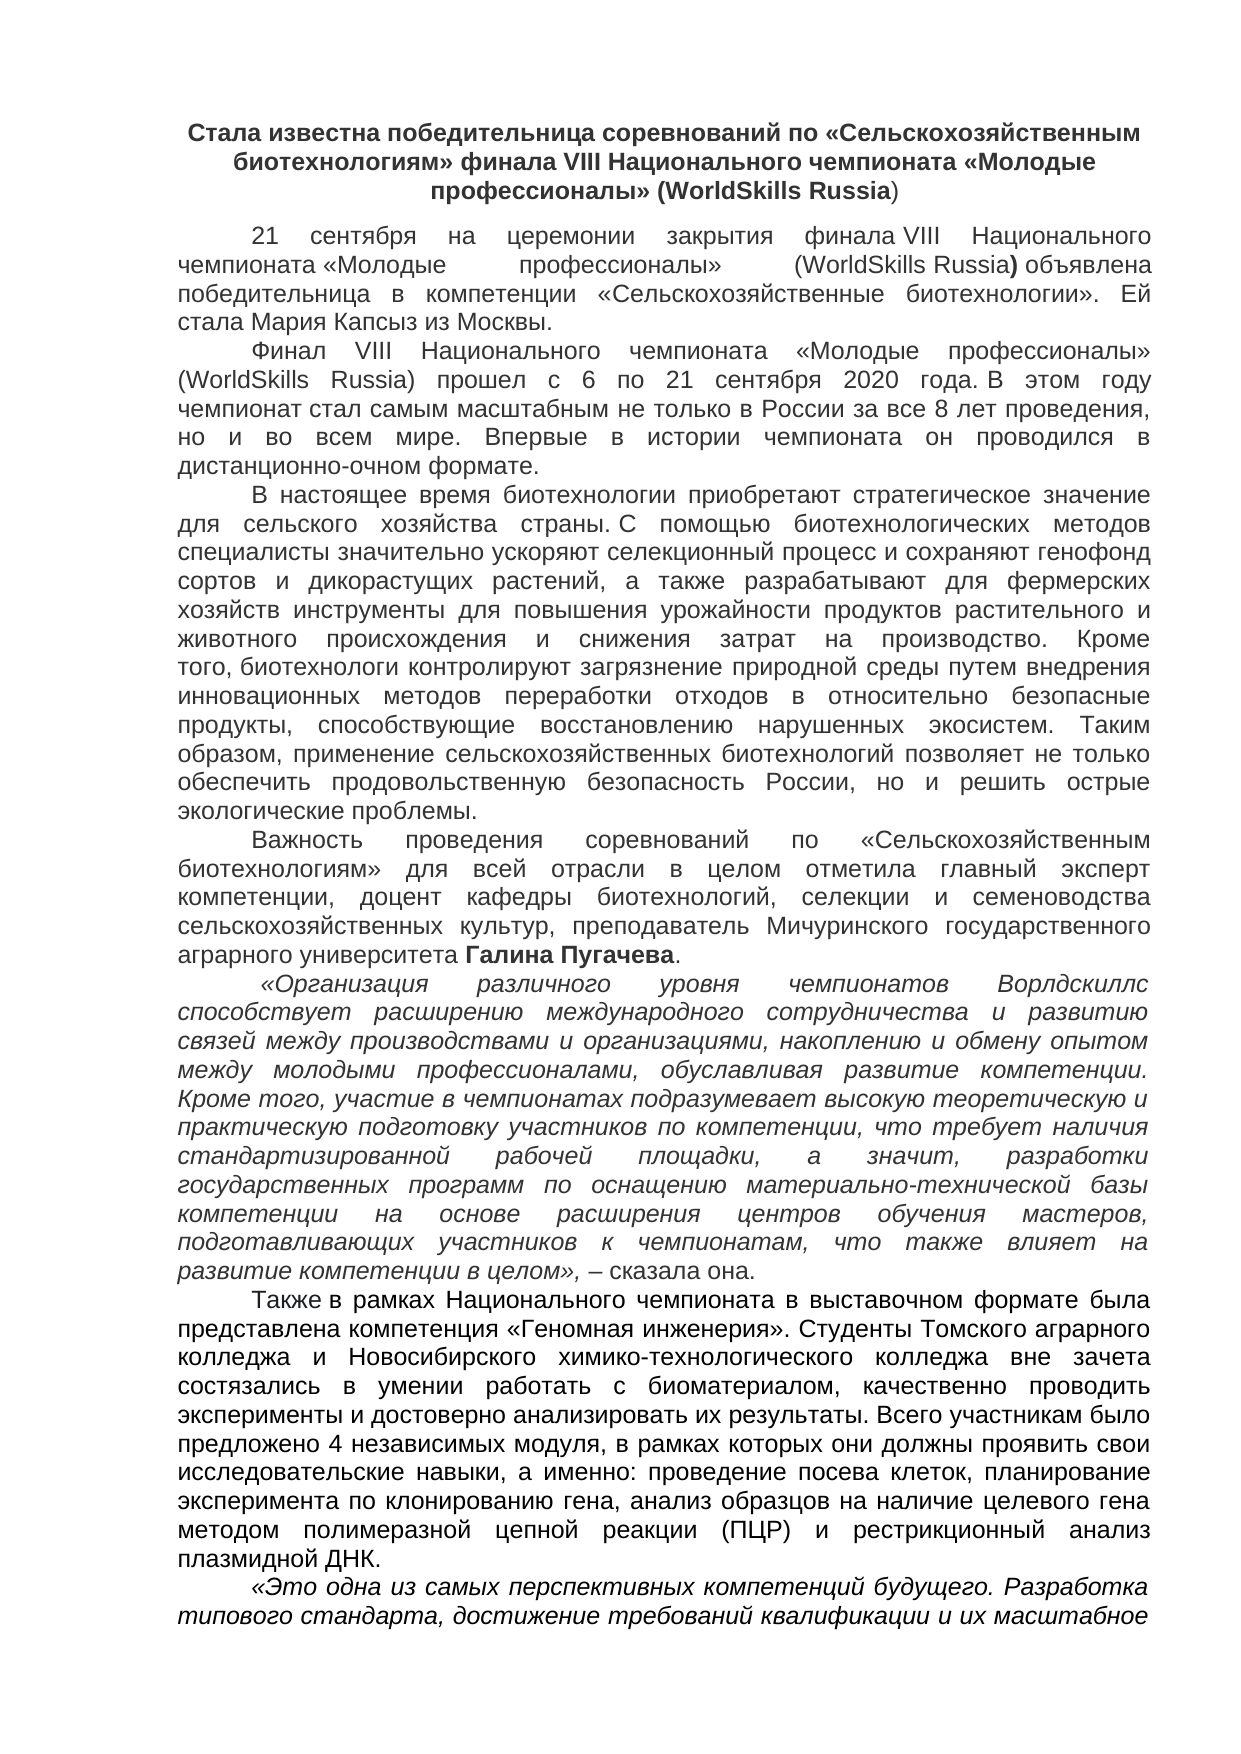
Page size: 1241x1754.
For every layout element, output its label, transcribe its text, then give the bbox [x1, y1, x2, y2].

text 21 сентября на церемонии закрытия финала VIII Национального чемпионата «Молодые профессионалы» (WorldSkills Russia) объявлена победительница в компетенции «Сельскохозяйственные биотехнологии». Ей стала Мария Капсыз из Москвы. [177, 278, 1152, 336]
text В настоящее время биотехнологии приобретают стратегическое значение для сельского хозяйства страны. С помощью биотехнологических методов специалисты значительно ускоряют селекционный процесс и сохраняют генофонд сортов и дикорастущих растений, а также разрабатывают для фермерских хозяйств инструменты для повышения урожайности продуктов растительного и животного происхождения и снижения затрат на производство. Кроме того, биотехнологи контролируют загрязнение природной среды путем внедрения инновационных методов переработки отходов в относительно безопасные продукты, способствующие восстановлению нарушенных экосистем. Таким образом, применение сельскохозяйственных биотехнологий позволяет не только обеспечить продовольственную безопасность России, но и решить острые экологические проблемы. [177, 652, 1152, 825]
text Финал VIII Национального чемпионата «Молодые профессионалы» (WorldSkills Russia) прошел с 6 по 21 сентября 2020 года. В этом году чемпионат стал самым масштабным не только в России за все 8 лет проведения, но и во всем мире. Впервые в истории чемпионата он проводился в дистанционно-очном формате. [177, 336, 1152, 480]
text Стала известна победительница соревнований по «Сельскохозяйственным биотехнологиям» финала VIII Национального чемпионата «Молодые профессионалы» (WorldSkills Russia) [177, 118, 1152, 204]
text В настоящее время биотехнологии приобретают стратегическое значение для сельского хозяйства страны. С помощью биотехнологических методов специалисты значительно ускоряют селекционный процесс и сохраняют генофонд сортов и дикорастущих растений, а также разрабатывают для фермерских хозяйств инструменты для повышения урожайности продуктов растительного и животного происхождения и снижения затрат на производство. Кроме того, биотехнологи контролируют загрязнение природной среды путем внедрения инновационных методов переработки отходов в относительно безопасные продукты, способствующие восстановлению нарушенных экосистем. Таким образом, применение сельскохозяйственных биотехнологий позволяет не только обеспечить продовольственную безопасность России, но и решить острые экологические проблемы. [177, 480, 1152, 537]
text «Организация различного уровня чемпионатов Ворлдскиллс способствует расширению международного сотрудничества и развитию связей между производствами и организациями, накоплению и обмену опытом между молодыми профессионалами, обуславливая развитие компетенции. Кроме того, участие в чемпионатах подразумевает высокую теоретическую и практическую подготовку участников по компетенции, что требует наличия стандартизированной рабочей площадки, а значит, разработки государственных программ по оснащению материально-технической базы компетенции на основе расширения центров обучения мастеров, подготавливающих участников к чемпионатам, что также влияет на развитие компетенции в целом», – сказала она. [177, 968, 1152, 1285]
text Важность проведения соревнований по «Сельскохозяйственным биотехнологиям» для всей отрасли в целом отметила главный эксперт компетенции, доцент кафедры биотехнологий, селекции и семеноводства сельскохозяйственных культур, преподаватель Мичуринского государственного аграрного университета Галина Пугачева. [177, 825, 1152, 968]
text 21 сентября на церемонии закрытия финала VIII Национального чемпионата «Молодые профессионалы» (WorldSkills Russia) объявлена победительница в компетенции «Сельскохозяйственные биотехнологии». Ей стала Мария Капсыз из Москвы. [177, 221, 896, 250]
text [177, 1572, 1152, 1630]
text Также в рамках Национального чемпионата в выставочном формате была представлена компетенция «Геномная инженерия». Студенты Томского аграрного колледжа и Новосибирского химико-технологического колледжа вне зачета состязались в умении работать с биоматериалом, качественно проводить эксперименты и достоверно анализировать их результаты. Всего участникам было предложено 4 независимых модуля, в рамках которых они должны проявить свои исследовательские навыки, а именно: проведение посева клеток, планирование эксперимента по клонированию гена, анализ образцов на наличие целевого гена методом полимеразной цепной реакции (ПЦР) и рестрикционный анализ плазмидной ДНК. [177, 1285, 1152, 1572]
